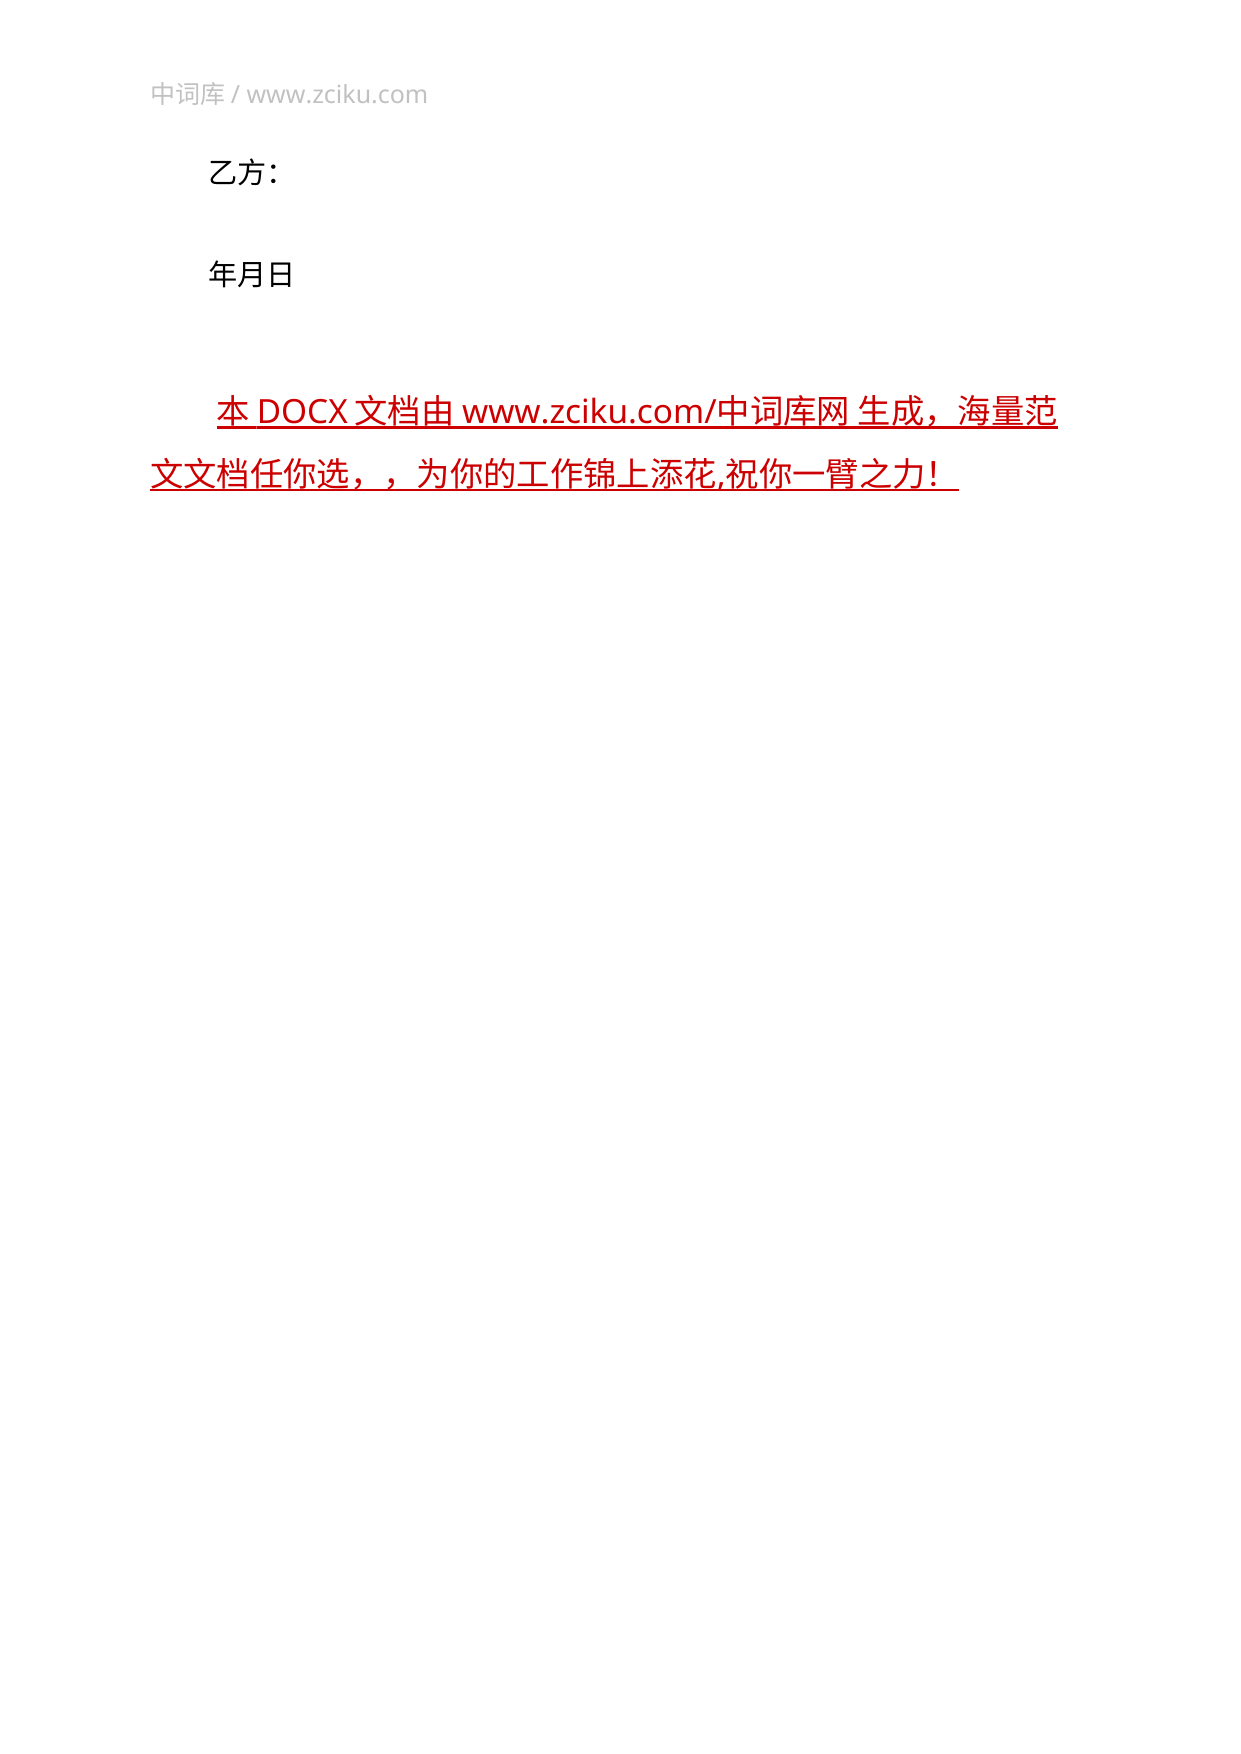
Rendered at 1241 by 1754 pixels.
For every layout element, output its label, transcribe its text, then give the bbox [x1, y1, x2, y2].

text 年月日 [150, 252, 1090, 294]
text 本DOCX文档由 www.zciku.com/中词库网 生成，海量范文文档任你选，，为你的工作锦上添花,祝你一臂之力！ [150, 385, 1090, 496]
text 乙方： [150, 150, 1090, 192]
